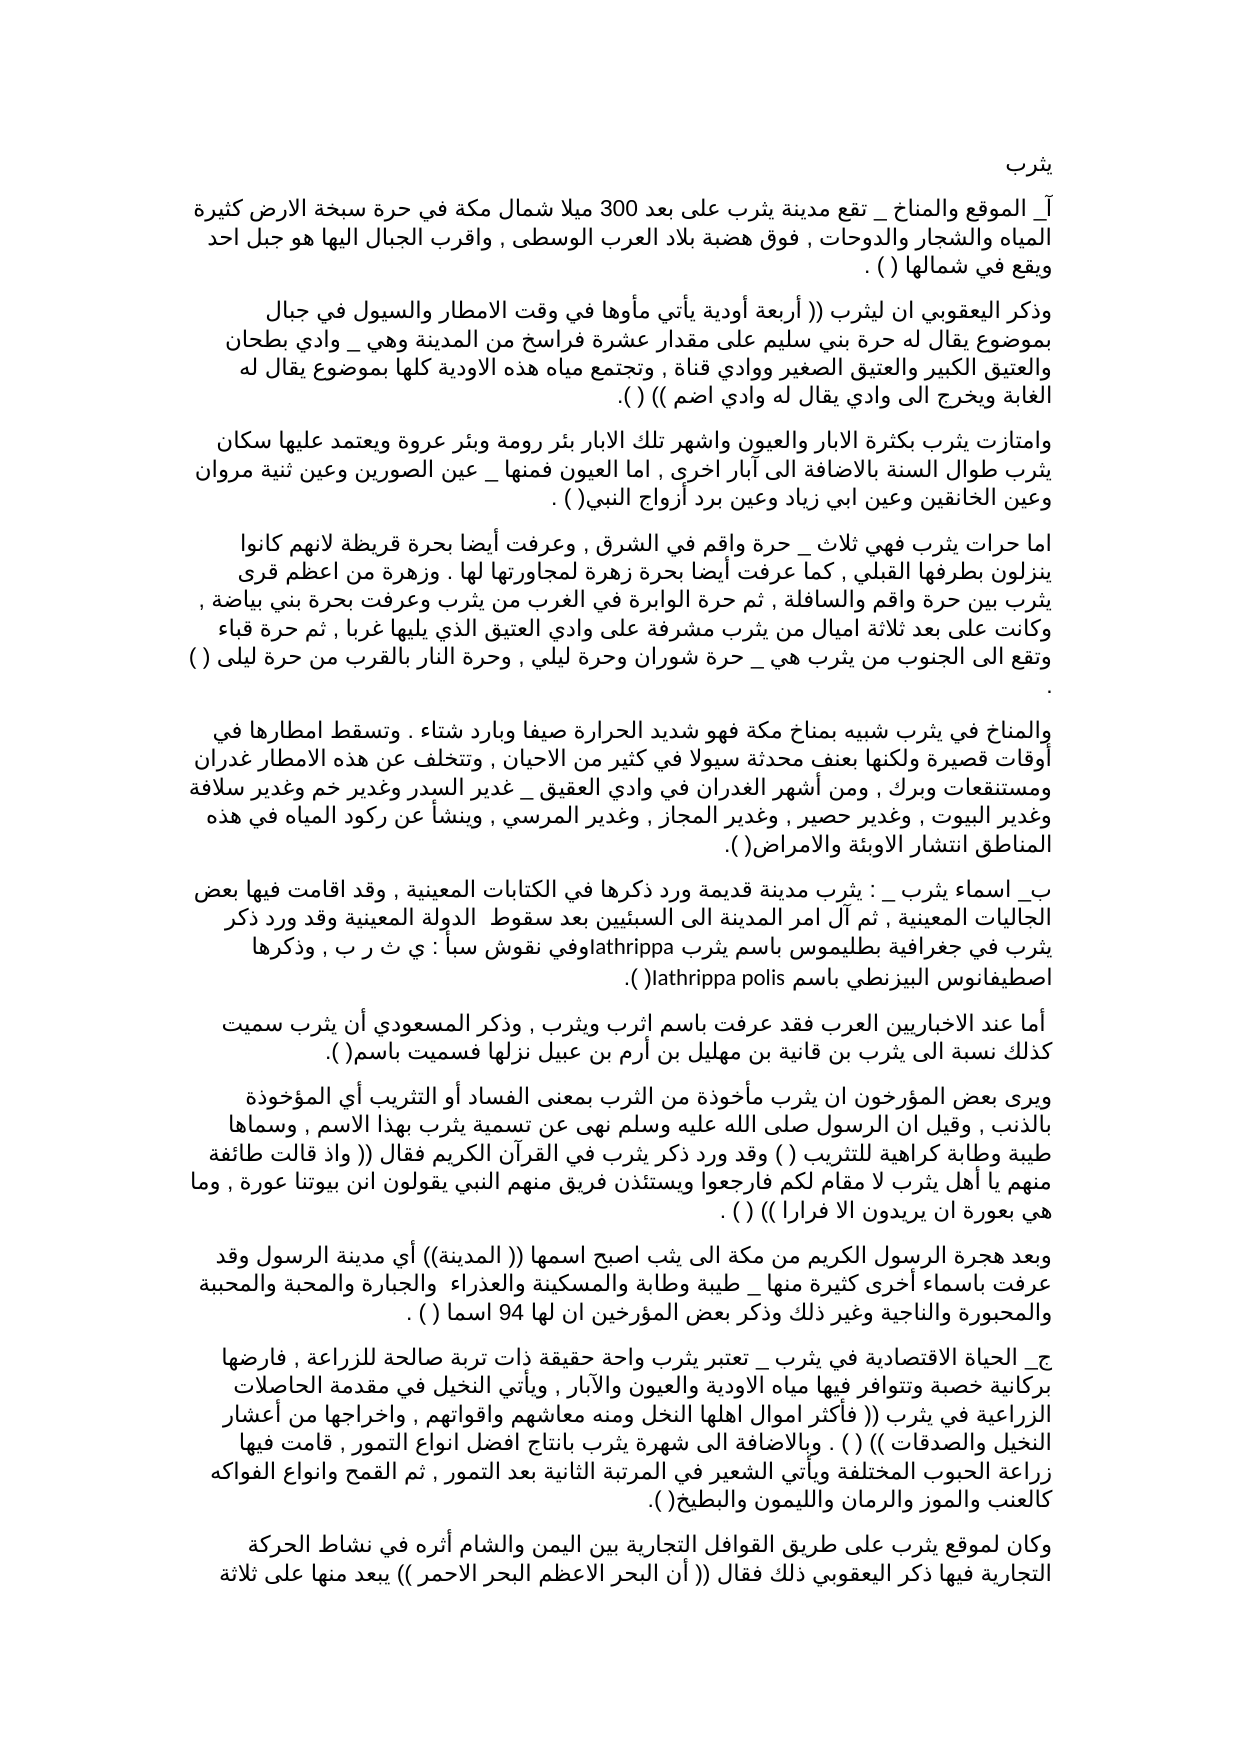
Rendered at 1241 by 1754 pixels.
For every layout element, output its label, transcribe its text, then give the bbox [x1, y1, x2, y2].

text والمناخ في يثرب شبيه بمناخ مكة فهو شديد الحرارة صيفا وبارد شتاء . وتسقط امطارها في أوقات قصيرة ولكنها بعنف محدثة سيولا في كثير من الاحيان , وتتخلف عن هذه الامطار غدران ومستنقعات وبرك , ومن أشهر الغدران في وادي العقيق _ غدير السدر وغدير خم وغدير سلافة وغدير البيوت , وغدير حصير , وغدير المجاز , وغدير المرسي , وينشأ عن ركود المياه في هذه المناطق انتشار الاوبئة والامراض( ). [187, 717, 1053, 857]
text وبعد هجرة الرسول الكريم من مكة الى يثب اصبح اسمها (( المدينة)) أي مدينة الرسول وقد عرفت باسماء أخرى كثيرة منها _ طيبة وطابة والمسكينة والعذراء والجبارة والمحبة والمحببة والمحبورة والناجية وغير ذلك وذكر بعض المؤرخين ان لها 94 اسما ( ) . [187, 1242, 1053, 1325]
text اما حرات يثرب فهي ثلاث _ حرة واقم في الشرق , وعرفت أيضا بحرة قريظة لانهم كانوا ينزلون بطرفها القبلي , كما عرفت أيضا بحرة زهرة لمجاورتها لها . وزهرة من اعظم قرى يثرب بين حرة واقم والسافلة , ثم حرة الوابرة في الغرب من يثرب وعرفت بحرة بني بياضة , وكانت على بعد ثلاثة اميال من يثرب مشرفة على وادي العتيق الذي يليها غربا , ثم حرة قباء وتقع الى الجنوب من يثرب هي _ حرة شوران وحرة ليلي , وحرة النار بالقرب من حرة ليلى ( ) . [187, 529, 1053, 698]
text وامتازت يثرب بكثرة الابار والعيون واشهر تلك الابار بئر رومة وبئر عروة ويعتمد عليها سكان يثرب طوال السنة بالاضافة الى آبار اخرى , اما العيون فمنها _ عين الصورين وعين ثنية مروان وعين الخانقين وعين ابي زياد وعين برد أزواج النبي( ) . [187, 427, 1053, 511]
text ب_ اسماء يثرب _ : يثرب مدينة قديمة ورد ذكرها في الكتابات المعينية , وقد اقامت فيها بعض الجاليات المعينية , ثم آل امر المدينة الى السبئيين بعد سقوط الدولة المعينية وقد ورد ذكر يثرب في جغرافية بطليموس باسم يثرب Iathrippaوفي نقوش سبأ : ي ث ر ب , وذكرها اصطيفانوس البيزنطي باسم Iathrippa polis( ). [187, 876, 1053, 991]
text ويرى بعض المؤرخون ان يثرب مأخوذة من الثرب بمعنى الفساد أو التثريب أي المؤخوذة بالذنب , وقيل ان الرسول صلى الله عليه وسلم نهى عن تسمية يثرب بهذا الاسم , وسماها طيبة وطابة كراهية للتثريب ( ) وقد ورد ذكر يثرب في القرآن الكريم فقال (( واذ قالت طائفة منهم يا أهل يثرب لا مقام لكم فارجعوا ويستئذن فريق منهم النبي يقولون انن بيوتنا عورة , وما هي بعورة ان يريدون الا فرارا )) ( ) . [187, 1083, 1053, 1223]
text أما عند الاخباريين العرب فقد عرفت باسم اثرب ويثرب , وذكر المسعودي أن يثرب سميت كذلك نسبة الى يثرب بن قانية بن مهليل بن أرم بن عبيل نزلها فسميت باسم( ). [187, 1009, 1053, 1064]
text يثرب [187, 150, 1053, 176]
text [187, 1531, 1053, 1586]
text ج_ الحياة الاقتصادية في يثرب _ تعتبر يثرب واحة حقيقة ذات تربة صالحة للزراعة , فارضها بركانية خصبة وتتوافر فيها مياه الاودية والعيون والآبار , ويأتي النخيل في مقدمة الحاصلات الزراعية في يثرب (( فأكثر اموال اهلها النخل ومنه معاشهم واقواتهم , واخراجها من أعشار النخيل والصدقات )) ( ) . وبالاضافة الى شهرة يثرب بانتاج افضل انواع التمور , قامت فيها زراعة الحبوب المختلفة ويأتي الشعير في المرتبة الثانية بعد التمور , ثم القمح وانواع الفواكه كالعنب والموز والرمان والليمون والبطيخ( ). [187, 1344, 1053, 1512]
text وذكر اليعقوبي ان ليثرب (( أربعة أودية يأتي مأوها في وقت الامطار والسيول في جبال بموضوع يقال له حرة بني سليم على مقدار عشرة فراسخ من المدينة وهي _ وادي بطحان والعتيق الكبير والعتيق الصغير ووادي قناة , وتجتمع مياه هذه الاودية كلها بموضوع يقال له الغابة ويخرج الى وادي يقال له وادي اضم )) ( ). [187, 297, 1053, 409]
text آ_ الموقع والمناخ _ تقع مدينة يثرب على بعد 300 ميلا شمال مكة في حرة سبخة الارض كثيرة المياه والشجار والدوحات , فوق هضبة بلاد العرب الوسطى , واقرب الجبال اليها هو جبل احد ويقع في شمالها ( ) . [187, 195, 1053, 278]
